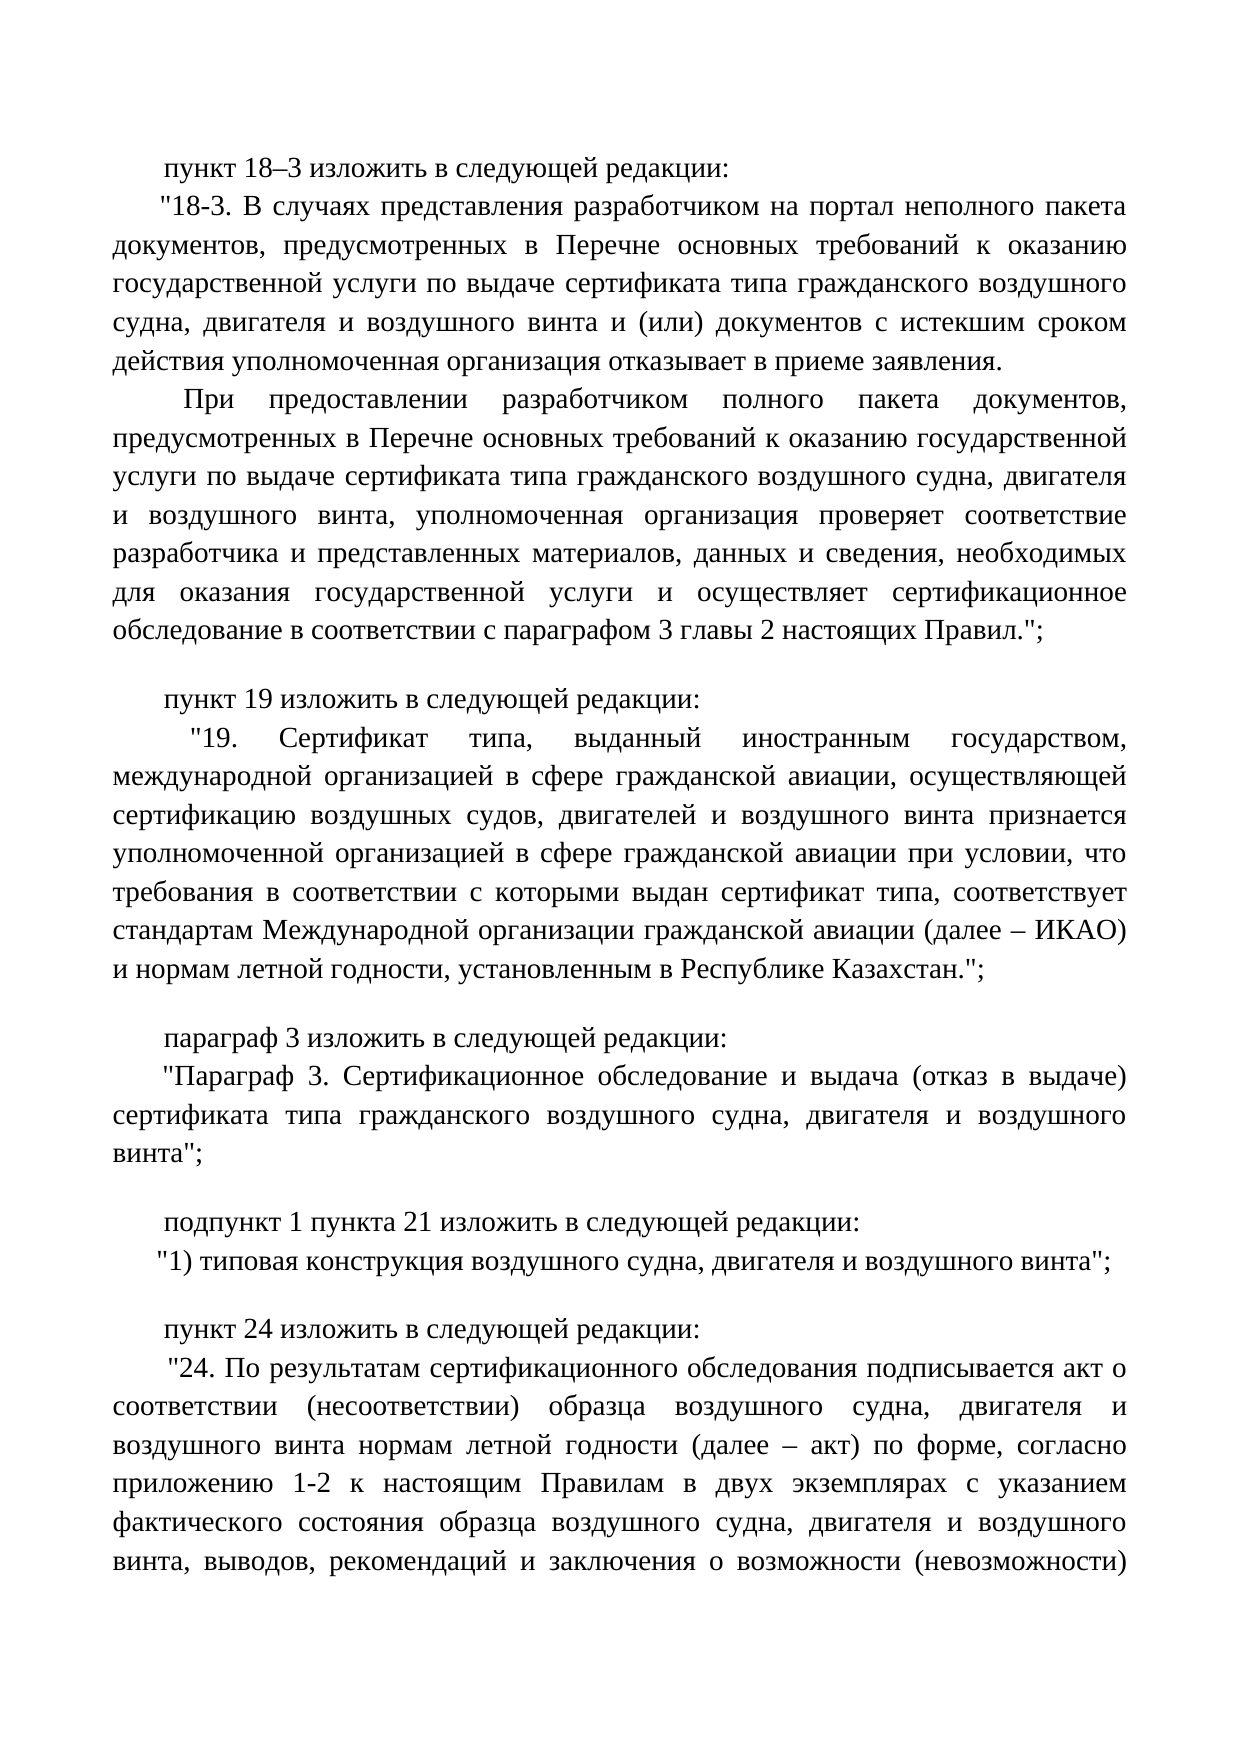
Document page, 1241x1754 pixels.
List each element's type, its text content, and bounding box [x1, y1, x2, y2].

text пункт 24 изложить в следующей редакции: [112, 1311, 1128, 1345]
text "18-3. В случаях представления разработчиком на портал неполного пакета документов, предусмотренных в Перечне основных требований к оказанию государственной услуги по выдаче сертификата типа гражданского воздушного судна, двигателя и воздушного винта и (или) документов с истекшим сроком действия уполномоченная организация отказывает в приеме заявления. [112, 188, 1128, 376]
text "Параграф 3. Сертификационное обследование и выдача (отказ в выдаче) сертификата типа гражданского воздушного судна, двигателя и воздушного винта"; [112, 1058, 1128, 1169]
text При предоставлении разработчиком полного пакета документов, предусмотренных в Перечне основных требований к оказанию государственной услуги по выдаче сертификата типа гражданского воздушного судна, двигателя и воздушного винта, уполномоченная организация проверяет соответствие разработчика и представленных материалов, данных и сведения, необходимых для оказания государственной услуги и осуществляет сертификационное обследование в соответствии с параграфом 3 главы 2 настоящих Правил."; [112, 381, 1128, 646]
text пункт 18–3 изложить в следующей редакции: [112, 150, 1128, 183]
text пункт 19 изложить в следующей редакции: [112, 681, 1128, 715]
text параграф 3 изложить в следующей редакции: [112, 1020, 1128, 1053]
text подпункт 1 пункта 21 изложить в следующей редакции: [112, 1204, 1128, 1238]
text "19. Сертификат типа, выданный иностранным государством, международной организацией в сфере гражданской авиации, осуществляющей сертификацию воздушных судов, двигателей и воздушного винта признается уполномоченной организацией в сфере гражданской авиации при условии, что требования в соответствии с которыми выдан сертификат типа, соответствует стандартам Международной организации гражданской авиации (далее – ИКАО) и нормам летной годности, установленным в Республике Казахстан."; [112, 720, 1128, 984]
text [112, 1350, 1128, 1576]
text "1) типовая конструкция воздушного судна, двигателя и воздушного винта"; [112, 1243, 1128, 1276]
